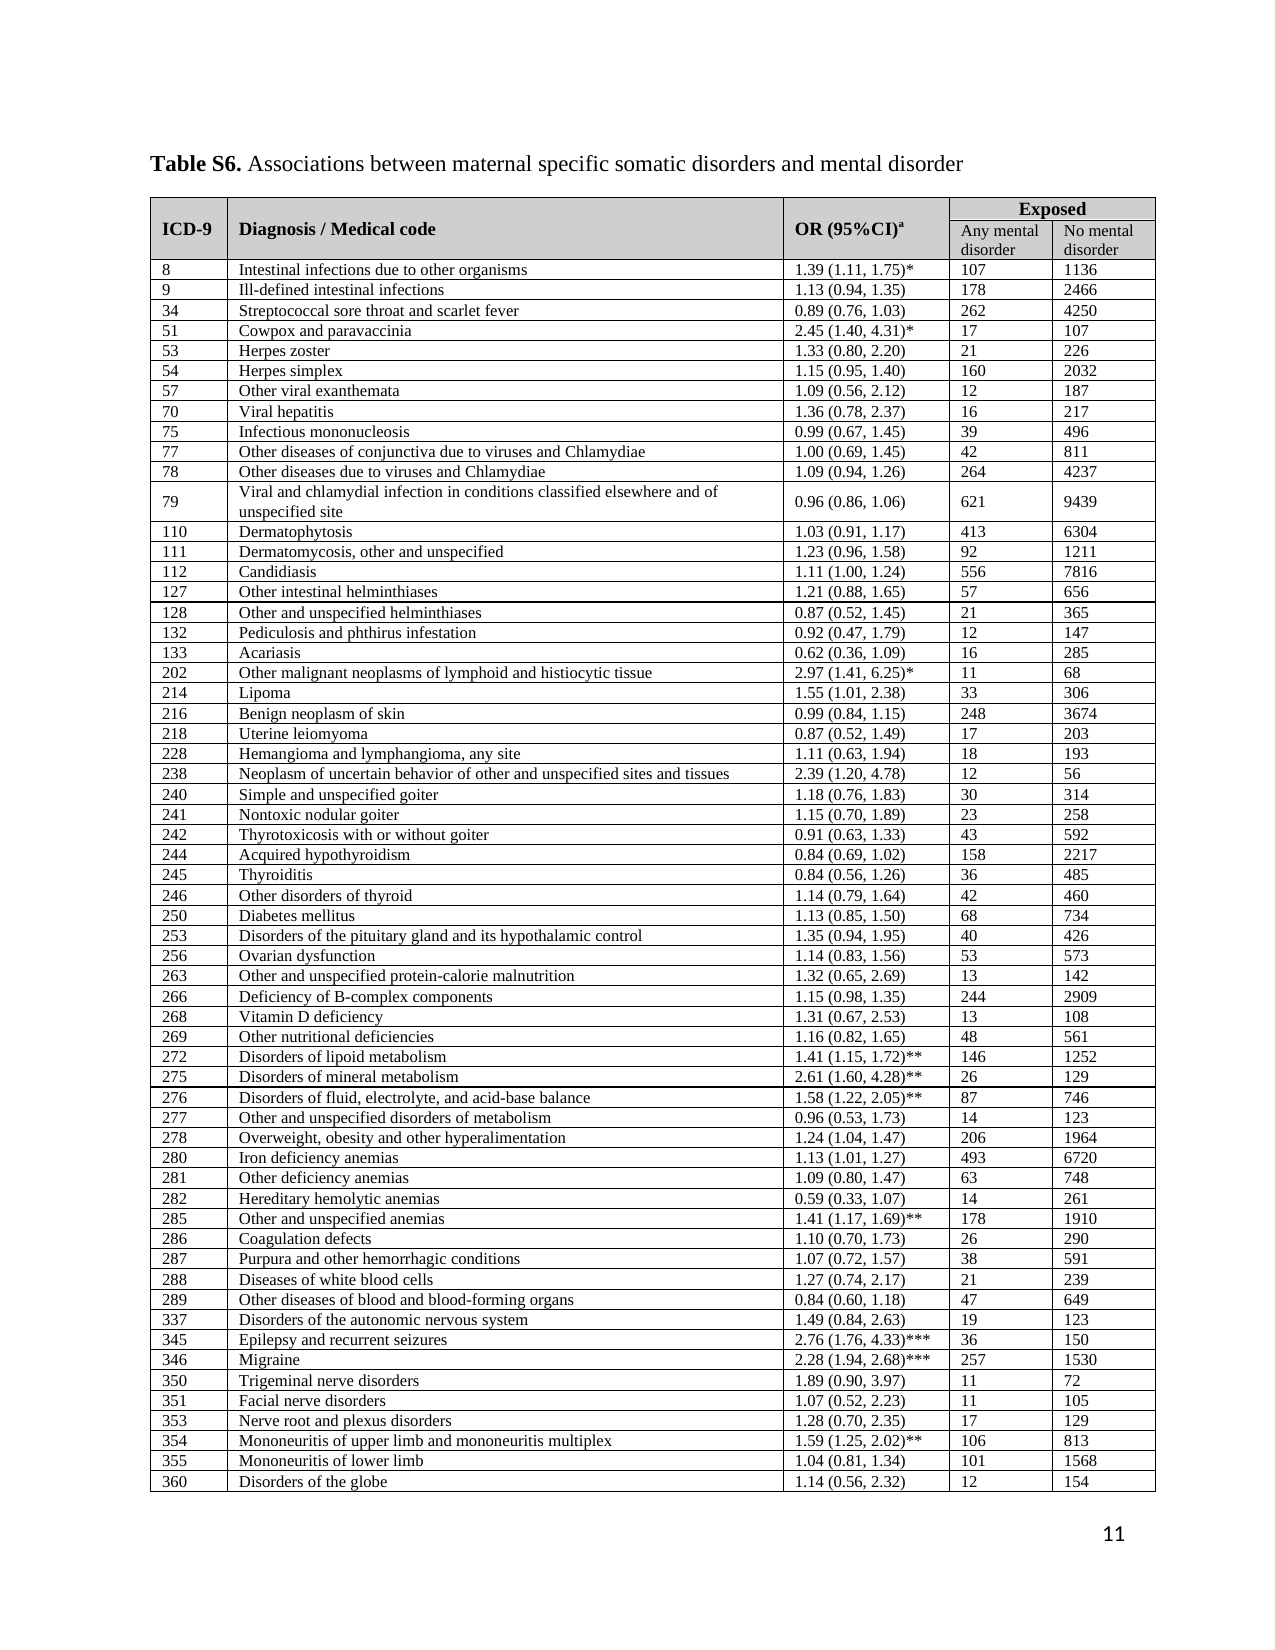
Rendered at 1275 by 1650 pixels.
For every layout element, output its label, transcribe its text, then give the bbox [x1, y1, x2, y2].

table_cell Thyrotoxicosis with or without goiter [228, 825, 783, 844]
table_cell Iron deficiency anemias [228, 1148, 783, 1167]
table_cell 460 [1053, 885, 1155, 904]
table_cell 218 [151, 724, 227, 743]
table_header Diagnosis / Medical code [228, 198, 783, 259]
table_cell 656 [1053, 582, 1155, 601]
table_cell 0.84 (0.56, 1.26) [784, 865, 949, 884]
table_cell Infectious mononucleosis [228, 422, 783, 441]
table_cell Herpes simplex [228, 361, 783, 380]
table_cell 592 [1053, 825, 1155, 844]
table_cell 561 [1053, 1027, 1155, 1046]
table_cell 266 [151, 986, 227, 1006]
table_cell 0.59 (0.33, 1.07) [784, 1189, 949, 1208]
table_cell 2.76 (1.76, 4.33)*** [784, 1330, 949, 1349]
table_cell 250 [151, 906, 227, 925]
table_cell 1.31 (0.67, 2.53) [784, 1007, 949, 1026]
table_cell 92 [950, 542, 1052, 561]
table_cell 1.14 (0.56, 2.32) [784, 1471, 949, 1491]
table_cell 38 [950, 1249, 1052, 1268]
table_cell 1.39 (1.11, 1.75)* [784, 260, 949, 279]
table_cell 0.99 (0.67, 1.45) [784, 422, 949, 441]
table_cell Uterine leiomyoma [228, 724, 783, 743]
table_cell Herpes zoster [228, 341, 783, 360]
table_cell 1.89 (0.90, 3.97) [784, 1370, 949, 1389]
table_cell 261 [1053, 1189, 1155, 1208]
table_cell 36 [950, 1330, 1052, 1349]
table_cell 1.27 (0.74, 2.17) [784, 1269, 949, 1288]
table_header Exposed [950, 198, 1155, 219]
table_cell 1.41 (1.17, 1.69)** [784, 1209, 949, 1228]
table_cell Benign neoplasm of skin [228, 704, 783, 723]
table_cell 111 [151, 542, 227, 561]
table_cell 26 [950, 1229, 1052, 1248]
table_cell Other diseases of conjunctiva due to viruses and Chlamydiae [228, 442, 783, 461]
table_cell 17 [950, 724, 1052, 743]
table_cell 1.11 (0.63, 1.94) [784, 744, 949, 763]
table_cell 16 [950, 401, 1052, 421]
table_cell 13 [950, 1007, 1052, 1026]
table_cell Vitamin D deficiency [228, 1007, 783, 1026]
table_cell 4237 [1053, 462, 1155, 481]
table_cell 12 [950, 623, 1052, 642]
table_cell Disorders of lipoid metabolism [228, 1047, 783, 1066]
table_cell 1.33 (0.80, 2.20) [784, 341, 949, 360]
table_cell 285 [151, 1209, 227, 1228]
table_cell 748 [1053, 1168, 1155, 1187]
table_cell 77 [151, 442, 227, 461]
table_cell 264 [950, 462, 1052, 481]
table_cell 43 [950, 825, 1052, 844]
table_cell 355 [151, 1451, 227, 1470]
table_cell 246 [151, 885, 227, 904]
table_cell No mental disorder [1053, 221, 1155, 259]
table_cell 256 [151, 946, 227, 965]
table_cell 353 [151, 1411, 227, 1430]
table_cell 34 [151, 300, 227, 319]
table_cell 365 [1053, 603, 1155, 622]
table_cell 1211 [1053, 542, 1155, 561]
table_cell Disorders of fluid, electrolyte, and acid-base balance [228, 1088, 783, 1107]
table_cell 1.24 (1.04, 1.47) [784, 1128, 949, 1147]
table_cell Other and unspecified helminthiases [228, 603, 783, 622]
table_cell 132 [151, 623, 227, 642]
table_cell Dermatomycosis, other and unspecified [228, 542, 783, 561]
table_cell 47 [950, 1290, 1052, 1309]
table_cell 123 [1053, 1310, 1155, 1329]
table_cell 1.28 (0.70, 2.35) [784, 1411, 949, 1430]
table_cell 146 [950, 1047, 1052, 1066]
table_cell 178 [950, 1209, 1052, 1228]
table_cell 0.99 (0.84, 1.15) [784, 704, 949, 723]
table_cell 1.14 (0.79, 1.64) [784, 885, 949, 904]
table_cell 426 [1053, 926, 1155, 945]
table_cell Hemangioma and lymphangioma, any site [228, 744, 783, 763]
table_cell 350 [151, 1370, 227, 1389]
table_cell 21 [950, 603, 1052, 622]
table_header OR (95%CI)a [784, 198, 949, 259]
table_cell 17 [950, 321, 1052, 340]
table_cell 1.15 (0.70, 1.89) [784, 805, 949, 824]
table_cell 1.13 (1.01, 1.27) [784, 1148, 949, 1167]
table_cell 1.10 (0.70, 1.73) [784, 1229, 949, 1248]
table_cell 216 [151, 704, 227, 723]
table_cell 573 [1053, 946, 1155, 965]
table_cell 238 [151, 764, 227, 783]
table_cell 1530 [1053, 1350, 1155, 1369]
table_cell 105 [1053, 1391, 1155, 1410]
table_cell Mononeuritis of lower limb [228, 1451, 783, 1470]
table_cell 276 [151, 1088, 227, 1107]
table_cell 11 [950, 1391, 1052, 1410]
table_cell 0.84 (0.60, 1.18) [784, 1290, 949, 1309]
table_cell 2.39 (1.20, 4.78) [784, 764, 949, 783]
table_cell 0.62 (0.36, 1.09) [784, 643, 949, 662]
table_cell 217 [1053, 401, 1155, 421]
table_cell 53 [950, 946, 1052, 965]
table_cell 268 [151, 1007, 227, 1026]
table_cell 8 [151, 260, 227, 279]
table_cell 42 [950, 885, 1052, 904]
table_cell 1.04 (0.81, 1.34) [784, 1451, 949, 1470]
table_cell 1.13 (0.85, 1.50) [784, 906, 949, 925]
table_cell 53 [151, 341, 227, 360]
table_cell 244 [151, 845, 227, 864]
table_cell 30 [950, 784, 1052, 803]
table_cell Any mental disorder [950, 221, 1052, 259]
table_cell 345 [151, 1330, 227, 1349]
table_cell 16 [950, 643, 1052, 662]
table_cell Simple and unspecified goiter [228, 784, 783, 803]
table_cell Purpura and other hemorrhagic conditions [228, 1249, 783, 1268]
table_cell Nerve root and plexus disorders [228, 1411, 783, 1430]
table_cell Acariasis [228, 643, 783, 662]
table_cell 2.45 (1.40, 4.31)* [784, 321, 949, 340]
table_cell 72 [1053, 1370, 1155, 1389]
table_cell Disorders of mineral metabolism [228, 1067, 783, 1086]
table_cell 129 [1053, 1411, 1155, 1430]
table_cell 127 [151, 582, 227, 601]
table_cell 413 [950, 522, 1052, 541]
table_cell 0.84 (0.69, 1.02) [784, 845, 949, 864]
table_cell 1910 [1053, 1209, 1155, 1228]
table_cell 1.03 (0.91, 1.17) [784, 522, 949, 541]
table_cell 493 [950, 1148, 1052, 1167]
text Table S6. Associations between maternal specific somatic disorders and mental disorder [150, 150, 1125, 176]
table_cell 811 [1053, 442, 1155, 461]
table_cell 79 [151, 482, 227, 521]
table_cell 123 [1053, 1108, 1155, 1127]
table_cell 54 [151, 361, 227, 380]
table_cell 3674 [1053, 704, 1155, 723]
table_cell 1.14 (0.83, 1.56) [784, 946, 949, 965]
table_cell Mononeuritis of upper limb and mononeuritis multiplex [228, 1431, 783, 1450]
table_cell 11 [950, 1370, 1052, 1389]
table_cell 0.87 (0.52, 1.45) [784, 603, 949, 622]
table_cell 68 [1053, 663, 1155, 682]
table_cell 147 [1053, 623, 1155, 642]
table_cell Other diseases of blood and blood-forming organs [228, 1290, 783, 1309]
table_cell Deficiency of B-complex components [228, 986, 783, 1006]
table_cell 106 [950, 1431, 1052, 1450]
table_cell Migraine [228, 1350, 783, 1369]
table_cell 2466 [1053, 280, 1155, 299]
table_cell 1964 [1053, 1128, 1155, 1147]
table_cell 18 [950, 744, 1052, 763]
table_cell 1.21 (0.88, 1.65) [784, 582, 949, 601]
table_cell 12 [950, 381, 1052, 400]
table_cell 6720 [1053, 1148, 1155, 1167]
table_cell 556 [950, 562, 1052, 581]
table_cell 240 [151, 784, 227, 803]
table_cell 107 [950, 260, 1052, 279]
table_cell 1.59 (1.25, 2.02)** [784, 1431, 949, 1450]
table_cell Ovarian dysfunction [228, 946, 783, 965]
table_cell 1252 [1053, 1047, 1155, 1066]
table_cell 33 [950, 683, 1052, 702]
table_cell 244 [950, 986, 1052, 1006]
table_cell 56 [1053, 764, 1155, 783]
table_cell Other diseases due to viruses and Chlamydiae [228, 462, 783, 481]
table_cell 1.15 (0.95, 1.40) [784, 361, 949, 380]
table_cell 351 [151, 1391, 227, 1410]
table_cell 272 [151, 1047, 227, 1066]
table_cell 12 [950, 1471, 1052, 1491]
table_cell Lipoma [228, 683, 783, 702]
table_cell 1136 [1053, 260, 1155, 279]
table_cell 57 [151, 381, 227, 400]
table_cell Cowpox and paravaccinia [228, 321, 783, 340]
table_cell 1.23 (0.96, 1.58) [784, 542, 949, 561]
table_cell 13 [950, 966, 1052, 985]
table_cell 0.89 (0.76, 1.03) [784, 300, 949, 319]
table_cell 1.11 (1.00, 1.24) [784, 562, 949, 581]
table_cell 150 [1053, 1330, 1155, 1349]
table_cell Other disorders of thyroid [228, 885, 783, 904]
table_cell Other nutritional deficiencies [228, 1027, 783, 1046]
table_cell 57 [950, 582, 1052, 601]
table_cell 193 [1053, 744, 1155, 763]
table_cell Candidiasis [228, 562, 783, 581]
table_cell 285 [1053, 643, 1155, 662]
table_cell 282 [151, 1189, 227, 1208]
table_cell 241 [151, 805, 227, 824]
table_cell 485 [1053, 865, 1155, 884]
table_header ICD-9 [151, 198, 227, 259]
table_cell 11 [950, 663, 1052, 682]
table_cell 0.87 (0.52, 1.49) [784, 724, 949, 743]
table_cell 337 [151, 1310, 227, 1329]
table_cell 257 [950, 1350, 1052, 1369]
table_cell Other malignant neoplasms of lymphoid and histiocytic tissue [228, 663, 783, 682]
table_cell 14 [950, 1108, 1052, 1127]
table_cell Coagulation defects [228, 1229, 783, 1248]
table_cell 253 [151, 926, 227, 945]
table_cell Other deficiency anemias [228, 1168, 783, 1187]
table_cell 496 [1053, 422, 1155, 441]
table_cell 248 [950, 704, 1052, 723]
table_cell 160 [950, 361, 1052, 380]
table_cell 1.00 (0.69, 1.45) [784, 442, 949, 461]
table_cell Other viral exanthemata [228, 381, 783, 400]
table_cell Disorders of the globe [228, 1471, 783, 1491]
table_cell 154 [1053, 1471, 1155, 1491]
table_cell 63 [950, 1168, 1052, 1187]
table_cell 0.92 (0.47, 1.79) [784, 623, 949, 642]
table_cell 1.36 (0.78, 2.37) [784, 401, 949, 421]
table_cell 0.96 (0.86, 1.06) [784, 482, 949, 521]
table_cell 129 [1053, 1067, 1155, 1086]
table_cell 591 [1053, 1249, 1155, 1268]
table_cell 288 [151, 1269, 227, 1288]
table_cell 263 [151, 966, 227, 985]
table_cell 17 [950, 1411, 1052, 1430]
table_cell 128 [151, 603, 227, 622]
table_cell 278 [151, 1128, 227, 1147]
table_cell 202 [151, 663, 227, 682]
table_cell Diabetes mellitus [228, 906, 783, 925]
table_cell 1.35 (0.94, 1.95) [784, 926, 949, 945]
table_cell 621 [950, 482, 1052, 521]
table_cell 110 [151, 522, 227, 541]
table_cell 2.28 (1.94, 2.68)*** [784, 1350, 949, 1369]
table_cell 40 [950, 926, 1052, 945]
table_cell 649 [1053, 1290, 1155, 1309]
table_cell 68 [950, 906, 1052, 925]
table_cell 2217 [1053, 845, 1155, 864]
table_cell 48 [950, 1027, 1052, 1046]
table_cell 1.49 (0.84, 2.63) [784, 1310, 949, 1329]
table_cell Pediculosis and phthirus infestation [228, 623, 783, 642]
table_cell 280 [151, 1148, 227, 1167]
table_cell 1.07 (0.72, 1.57) [784, 1249, 949, 1268]
table_cell Facial nerve disorders [228, 1391, 783, 1410]
table_cell 107 [1053, 321, 1155, 340]
table_cell Dermatophytosis [228, 522, 783, 541]
table_cell 1.18 (0.76, 1.83) [784, 784, 949, 803]
table_cell 360 [151, 1471, 227, 1491]
table_cell 1.09 (0.80, 1.47) [784, 1168, 949, 1187]
table_cell 813 [1053, 1431, 1155, 1450]
table_cell 746 [1053, 1088, 1155, 1107]
table_cell 1.15 (0.98, 1.35) [784, 986, 949, 1006]
table_cell 2909 [1053, 986, 1155, 1006]
table_cell Thyroiditis [228, 865, 783, 884]
table_cell Disorders of the pituitary gland and its hypothalamic control [228, 926, 783, 945]
table_cell 226 [1053, 341, 1155, 360]
table_cell 51 [151, 321, 227, 340]
table_cell 39 [950, 422, 1052, 441]
table_cell Hereditary hemolytic anemias [228, 1189, 783, 1208]
table_cell 6304 [1053, 522, 1155, 541]
table_cell 142 [1053, 966, 1155, 985]
table_cell 290 [1053, 1229, 1155, 1248]
table_cell 245 [151, 865, 227, 884]
table_cell 2032 [1053, 361, 1155, 380]
table_cell 206 [950, 1128, 1052, 1147]
table_cell Other and unspecified protein-calorie malnutrition [228, 966, 783, 985]
table_cell Other and unspecified disorders of metabolism [228, 1108, 783, 1127]
table_cell 21 [950, 341, 1052, 360]
table_cell Epilepsy and recurrent seizures [228, 1330, 783, 1349]
table_cell 9 [151, 280, 227, 299]
table_cell 21 [950, 1269, 1052, 1288]
table_cell 239 [1053, 1269, 1155, 1288]
table_cell 354 [151, 1431, 227, 1450]
table_cell Other intestinal helminthiases [228, 582, 783, 601]
table_cell 4250 [1053, 300, 1155, 319]
table_cell 87 [950, 1088, 1052, 1107]
table_cell 306 [1053, 683, 1155, 702]
table_cell 734 [1053, 906, 1155, 925]
table_cell 12 [950, 764, 1052, 783]
table_cell Intestinal infections due to other organisms [228, 260, 783, 279]
table_cell 1.16 (0.82, 1.65) [784, 1027, 949, 1046]
table_cell 1.07 (0.52, 2.23) [784, 1391, 949, 1410]
table_cell 0.91 (0.63, 1.33) [784, 825, 949, 844]
table_cell 75 [151, 422, 227, 441]
table_cell 314 [1053, 784, 1155, 803]
table_cell 158 [950, 845, 1052, 864]
table_cell 1.58 (1.22, 2.05)** [784, 1088, 949, 1107]
table_cell 281 [151, 1168, 227, 1187]
table_cell 70 [151, 401, 227, 421]
table_cell Acquired hypothyroidism [228, 845, 783, 864]
table_cell 0.96 (0.53, 1.73) [784, 1108, 949, 1127]
table_cell 187 [1053, 381, 1155, 400]
table_cell 36 [950, 865, 1052, 884]
table_cell Diseases of white blood cells [228, 1269, 783, 1288]
table_cell 289 [151, 1290, 227, 1309]
table_cell 7816 [1053, 562, 1155, 581]
table_cell 78 [151, 462, 227, 481]
table_cell 26 [950, 1067, 1052, 1086]
table_cell 1.09 (0.56, 2.12) [784, 381, 949, 400]
table_cell Ill-defined intestinal infections [228, 280, 783, 299]
table_cell 1.09 (0.94, 1.26) [784, 462, 949, 481]
table_cell 228 [151, 744, 227, 763]
table_cell 203 [1053, 724, 1155, 743]
table_cell Overweight, obesity and other hyperalimentation [228, 1128, 783, 1147]
table_cell 2.61 (1.60, 4.28)** [784, 1067, 949, 1086]
table_cell 178 [950, 280, 1052, 299]
table_cell Other and unspecified anemias [228, 1209, 783, 1228]
table_cell Viral and chlamydial infection in conditions classified elsewhere and of unspecified site [228, 482, 783, 521]
table_cell 275 [151, 1067, 227, 1086]
table_cell 9439 [1053, 482, 1155, 521]
table_cell 1.55 (1.01, 2.38) [784, 683, 949, 702]
table_cell 1568 [1053, 1451, 1155, 1470]
table_cell 269 [151, 1027, 227, 1046]
table_cell 346 [151, 1350, 227, 1369]
table_cell 287 [151, 1249, 227, 1268]
table_cell 23 [950, 805, 1052, 824]
table_cell Viral hepatitis [228, 401, 783, 421]
table_cell 19 [950, 1310, 1052, 1329]
table_cell Streptococcal sore throat and scarlet fever [228, 300, 783, 319]
table_cell 286 [151, 1229, 227, 1248]
table_cell 14 [950, 1189, 1052, 1208]
table_cell 214 [151, 683, 227, 702]
table_cell 242 [151, 825, 227, 844]
table_cell 112 [151, 562, 227, 581]
table_cell Neoplasm of uncertain behavior of other and unspecified sites and tissues [228, 764, 783, 783]
table_cell 108 [1053, 1007, 1155, 1026]
table_cell 101 [950, 1451, 1052, 1470]
table_cell Disorders of the autonomic nervous system [228, 1310, 783, 1329]
table_cell 133 [151, 643, 227, 662]
table_cell 1.13 (0.94, 1.35) [784, 280, 949, 299]
table_cell Nontoxic nodular goiter [228, 805, 783, 824]
table_cell Trigeminal nerve disorders [228, 1370, 783, 1389]
table_cell 1.32 (0.65, 2.69) [784, 966, 949, 985]
table_cell 277 [151, 1108, 227, 1127]
table_cell 1.41 (1.15, 1.72)** [784, 1047, 949, 1066]
table_cell 262 [950, 300, 1052, 319]
table_cell 42 [950, 442, 1052, 461]
table_cell 258 [1053, 805, 1155, 824]
table_cell 2.97 (1.41, 6.25)* [784, 663, 949, 682]
